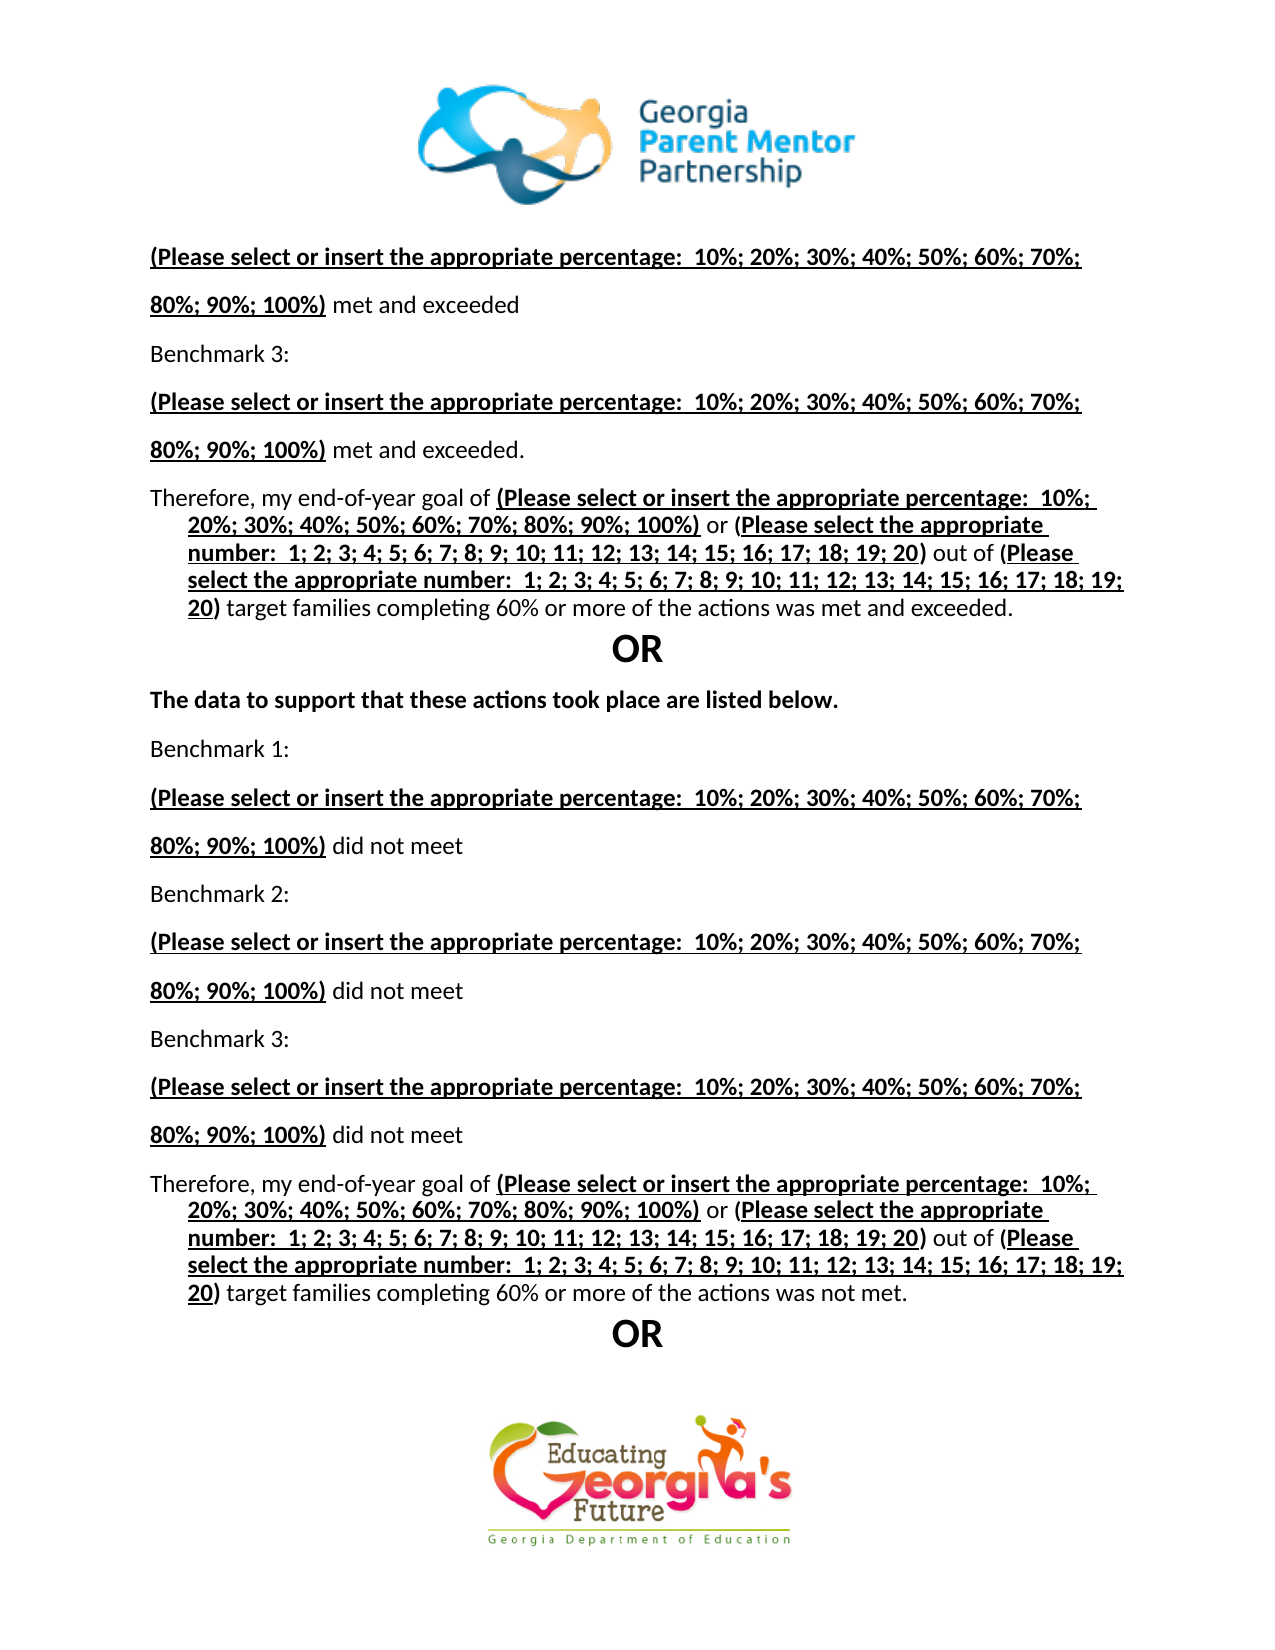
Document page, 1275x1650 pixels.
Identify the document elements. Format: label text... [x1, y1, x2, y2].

text (Please select or insert the appropriate percentage: 10%; 20%; 30%; 40%; 50%; 60%; 70%; [150, 388, 1125, 416]
text Benchmark 3: [150, 340, 1125, 367]
text 80%; 90%; 100%) did not meet [150, 832, 1125, 860]
text 80%; 90%; 100%) did not meet [150, 977, 1125, 1004]
text (Please select or insert the appropriate percentage: 10%; 20%; 30%; 40%; 50%; 60%; 70%; [150, 244, 1125, 271]
text 80%; 90%; 100%) met and exceeded. [150, 437, 1125, 464]
text Benchmark 3: [150, 1025, 1125, 1053]
text 80%; 90%; 100%) met and exceeded [150, 292, 1125, 319]
text Benchmark 2: [150, 881, 1125, 908]
text (Please select or insert the appropriate percentage: 10%; 20%; 30%; 40%; 50%; 60%; 70%; [150, 784, 1125, 812]
picture [481, 1413, 794, 1547]
text Benchmark 1: [150, 736, 1125, 763]
text (Please select or insert the appropriate percentage: 10%; 20%; 30%; 40%; 50%; 60%; 70%; [150, 1074, 1125, 1101]
text (Please select or insert the appropriate percentage: 10%; 20%; 30%; 40%; 50%; 60%; 70%; [150, 929, 1125, 956]
text OR [150, 622, 1125, 673]
text Therefore, my end-of-year goal of (Please select or insert the appropriate percentage: 10%; 20%; 30%; 40%; 50%; 60%; 70%; 80%; 90%; 100%) or (Please select the appropriate number: 1; 2; 3; 4; 5; 6; 7; 8; 9; 10; 11; 12; 13; 14; 15; 16; 17; 18; 19; 20) out of (Please select the appropriate number: 1; 2; 3; 4; 5; 6; 7; 8; 9; 10; 11; 12; 13; 14; 15; 16; 17; 18; 19; 20) target families completing 60% or more of the actions was met and exceeded. [150, 485, 1125, 622]
picture [403, 75, 872, 216]
text The data to support that these actions took place are listed below. [150, 673, 1125, 715]
text OR [150, 1307, 1125, 1358]
text 80%; 90%; 100%) did not meet [150, 1122, 1125, 1149]
text Therefore, my end-of-year goal of (Please select or insert the appropriate percentage: 10%; 20%; 30%; 40%; 50%; 60%; 70%; 80%; 90%; 100%) or (Please select the appropriate number: 1; 2; 3; 4; 5; 6; 7; 8; 9; 10; 11; 12; 13; 14; 15; 16; 17; 18; 19; 20) out of (Please select the appropriate number: 1; 2; 3; 4; 5; 6; 7; 8; 9; 10; 11; 12; 13; 14; 15; 16; 17; 18; 19; 20) target families completing 60% or more of the actions was not met. [150, 1170, 1125, 1307]
